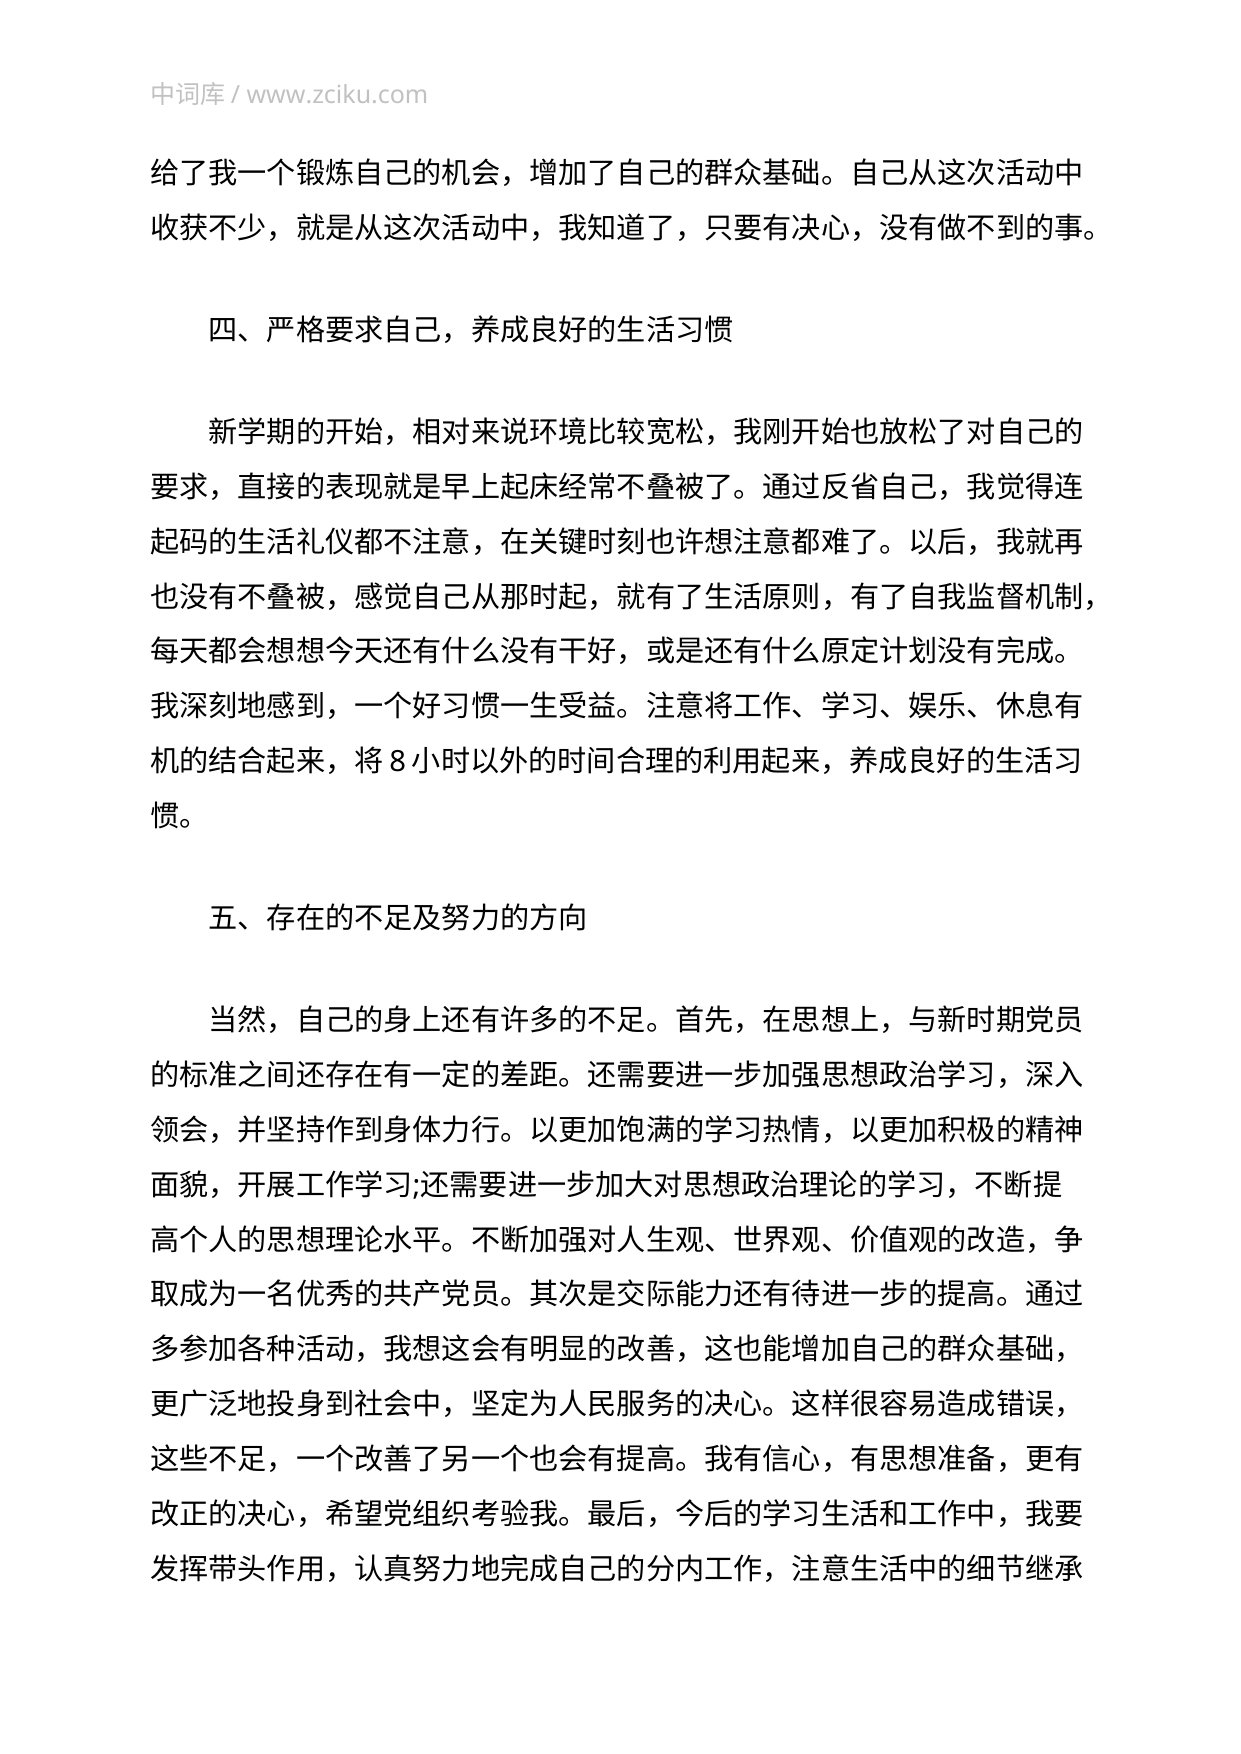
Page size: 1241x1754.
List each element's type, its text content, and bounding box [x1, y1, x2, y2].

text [150, 996, 1090, 1588]
text 四、严格要求自己，养成良好的生活习惯 [150, 307, 1090, 349]
text 新学期的开始，相对来说环境比较宽松，我刚开始也放松了对自己的要求，直接的表现就是早上起床经常不叠被了。通过反省自己，我觉得连起码的生活礼仪都不注意，在关键时刻也许想注意都难了。以后，我就再也没有不叠被，感觉自己从那时起，就有了生活原则，有了自我监督机制，每天都会想想今天还有什么没有干好，或是还有什么原定计划没有完成。我深刻地感到，一个好习惯一生受益。注意将工作、学习、娱乐、休息有机的结合起来，将8小时以外的时间合理的利用起来，养成良好的生活习惯。 [150, 408, 1090, 835]
text 五、存在的不足及努力的方向 [150, 894, 1090, 937]
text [150, 150, 1090, 247]
